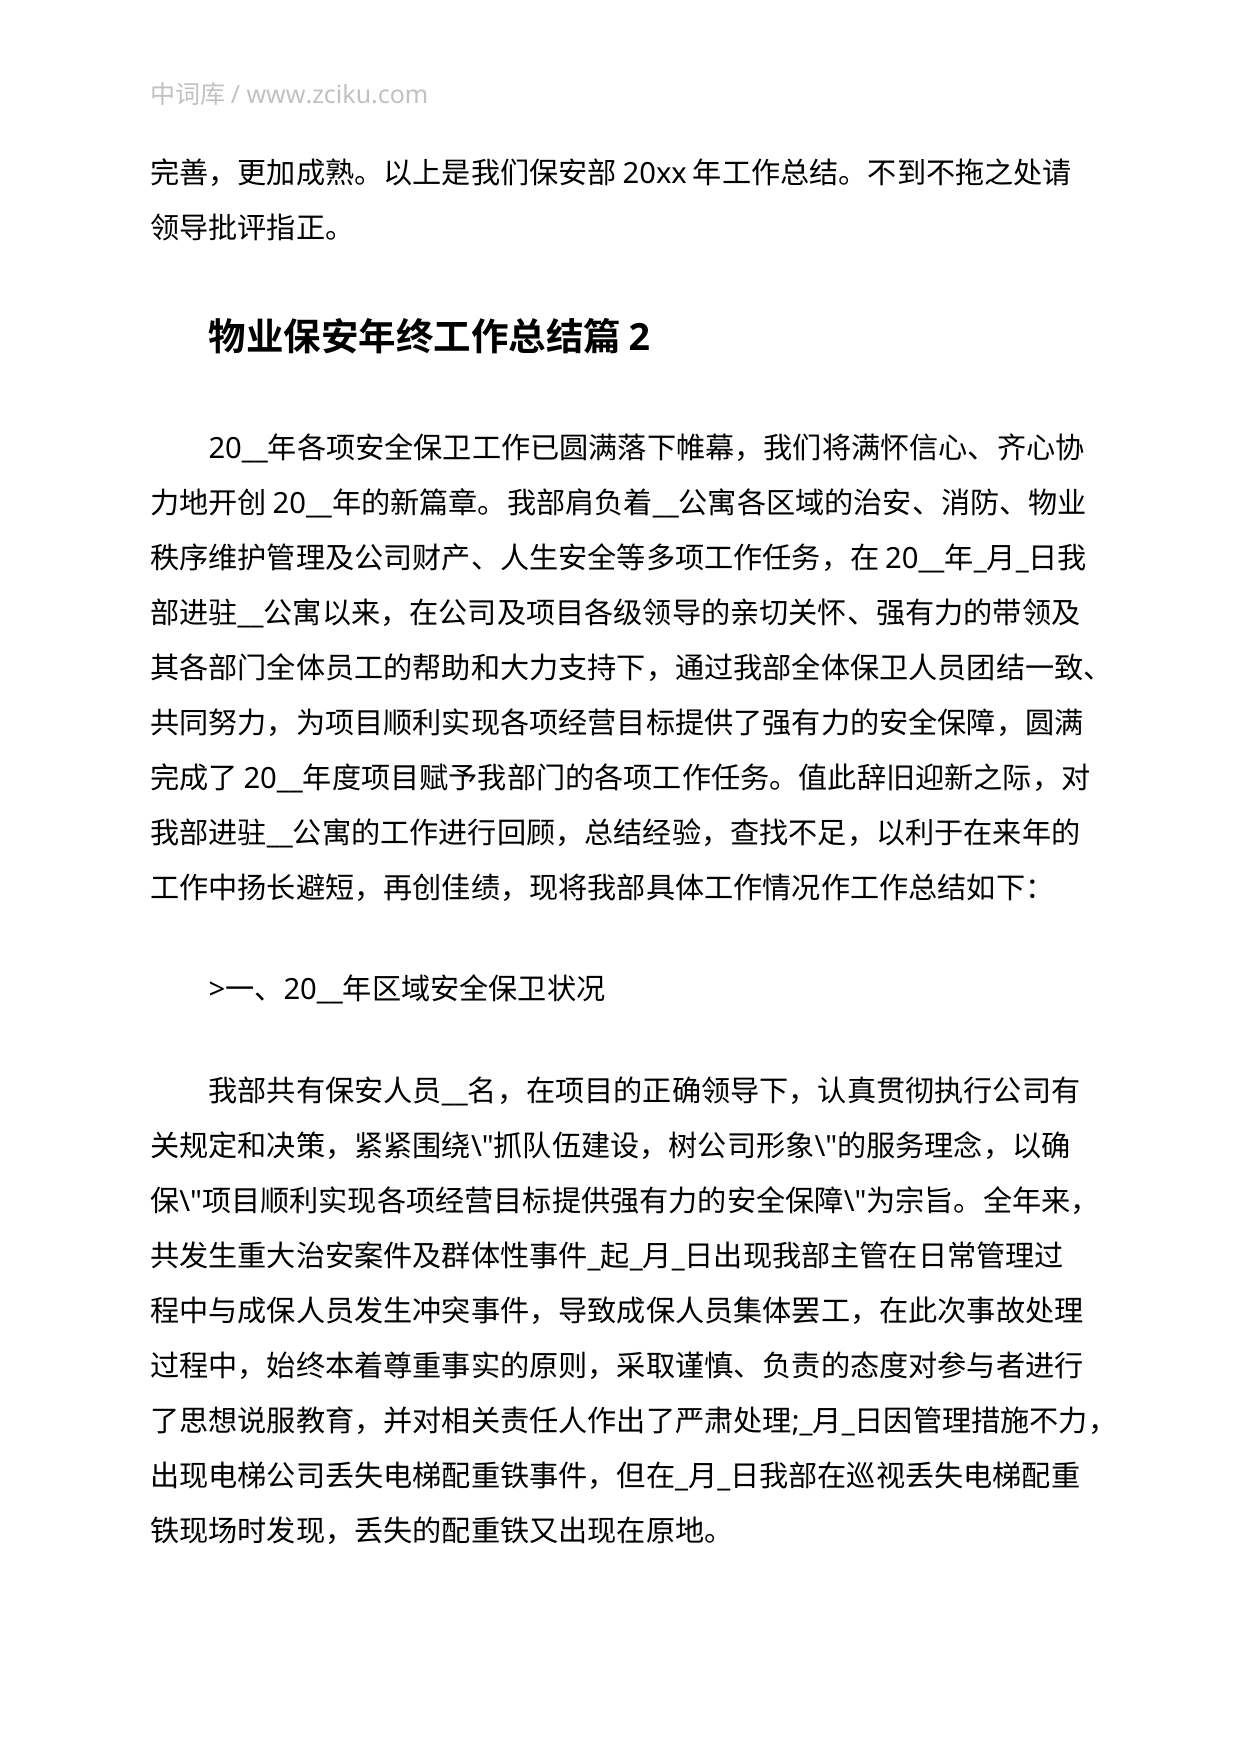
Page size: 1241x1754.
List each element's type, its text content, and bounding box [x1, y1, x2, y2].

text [150, 150, 1090, 247]
text >一、20__年区域安全保卫状况 [150, 966, 1090, 1008]
text 20__年各项安全保卫工作已圆满落下帷幕，我们将满怀信心、齐心协力地开创20__年的新篇章。我部肩负着__公寓各区域的治安、消防、物业秩序维护管理及公司财产、人生安全等多项工作任务，在20__年_月_日我部进驻__公寓以来，在公司及项目各级领导的亲切关怀、强有力的带领及其各部门全体员工的帮助和大力支持下，通过我部全体保卫人员团结一致、共同努力，为项目顺利实现各项经营目标提供了强有力的安全保障，圆满完成了20__年度项目赋予我部门的各项工作任务。值此辞旧迎新之际，对我部进驻__公寓的工作进行回顾，总结经验，查找不足，以利于在来年的工作中扬长避短，再创佳绩，现将我部具体工作情况作工作总结如下： [150, 424, 1090, 906]
text 我部共有保安人员__名，在项目的正确领导下，认真贯彻执行公司有关规定和决策，紧紧围绕\"抓队伍建设，树公司形象\"的服务理念，以确保\"项目顺利实现各项经营目标提供强有力的安全保障\"为宗旨。全年来，共发生重大治安案件及群体性事件_起_月_日出现我部主管在日常管理过程中与成保人员发生冲突事件，导致成保人员集体罢工，在此次事故处理过程中，始终本着尊重事实的原则，采取谨慎、负责的态度对参与者进行了思想说服教育，并对相关责任人作出了严肃处理;_月_日因管理措施不力，出现电梯公司丢失电梯配重铁事件，但在_月_日我部在巡视丢失电梯配重铁现场时发现，丢失的配重铁又出现在原地。 [150, 1068, 1090, 1550]
text 物业保安年终工作总结篇2 [150, 307, 1090, 361]
